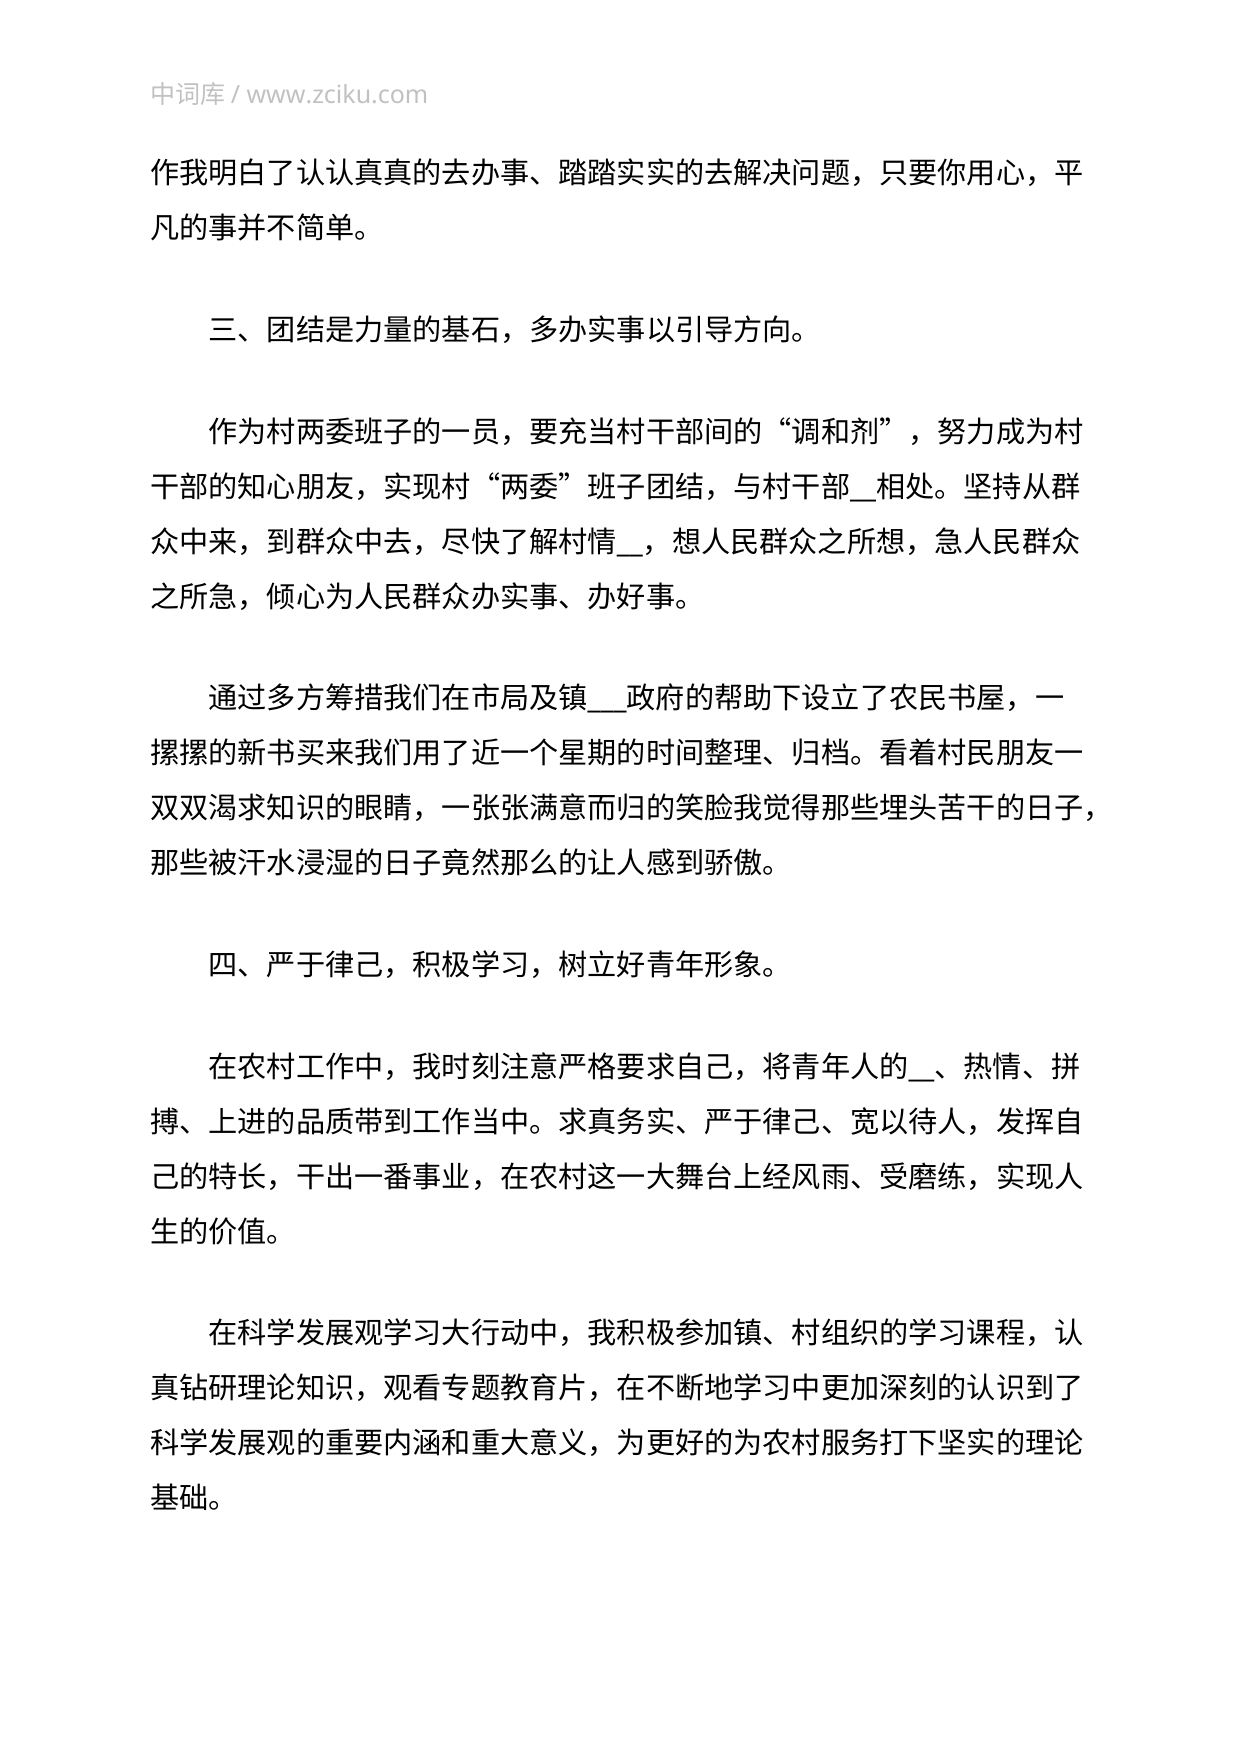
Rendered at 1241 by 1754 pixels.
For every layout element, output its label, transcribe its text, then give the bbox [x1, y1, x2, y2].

text 通过多方筹措我们在市局及镇___政府的帮助下设立了农民书屋，一摞摞的新书买来我们用了近一个星期的时间整理、归档。看着村民朋友一双双渴求知识的眼睛，一张张满意而归的笑脸我觉得那些埋头苦干的日子，那些被汗水浸湿的日子竟然那么的让人感到骄傲。 [150, 675, 1090, 882]
text 作为村两委班子的一员，要充当村干部间的“调和剂”，努力成为村干部的知心朋友，实现村“两委”班子团结，与村干部__相处。坚持从群众中来，到群众中去，尽快了解村情__，想人民群众之所想，急人民群众之所急，倾心为人民群众办实事、办好事。 [150, 408, 1090, 616]
text 在科学发展观学习大行动中，我积极参加镇、村组织的学习课程，认真钻研理论知识，观看专题教育片，在不断地学习中更加深刻的认识到了科学发展观的重要内涵和重大意义，为更好的为农村服务打下坚实的理论基础。 [150, 1310, 1090, 1517]
text 三、团结是力量的基石，多办实事以引导方向。 [150, 307, 1090, 349]
text 四、严于律己，积极学习，树立好青年形象。 [150, 942, 1090, 984]
text 在农村工作中，我时刻注意严格要求自己，将青年人的__、热情、拼搏、上进的品质带到工作当中。求真务实、严于律己、宽以待人，发挥自己的特长，干出一番事业，在农村这一大舞台上经风雨、受磨练，实现人生的价值。 [150, 1043, 1090, 1251]
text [150, 150, 1090, 247]
